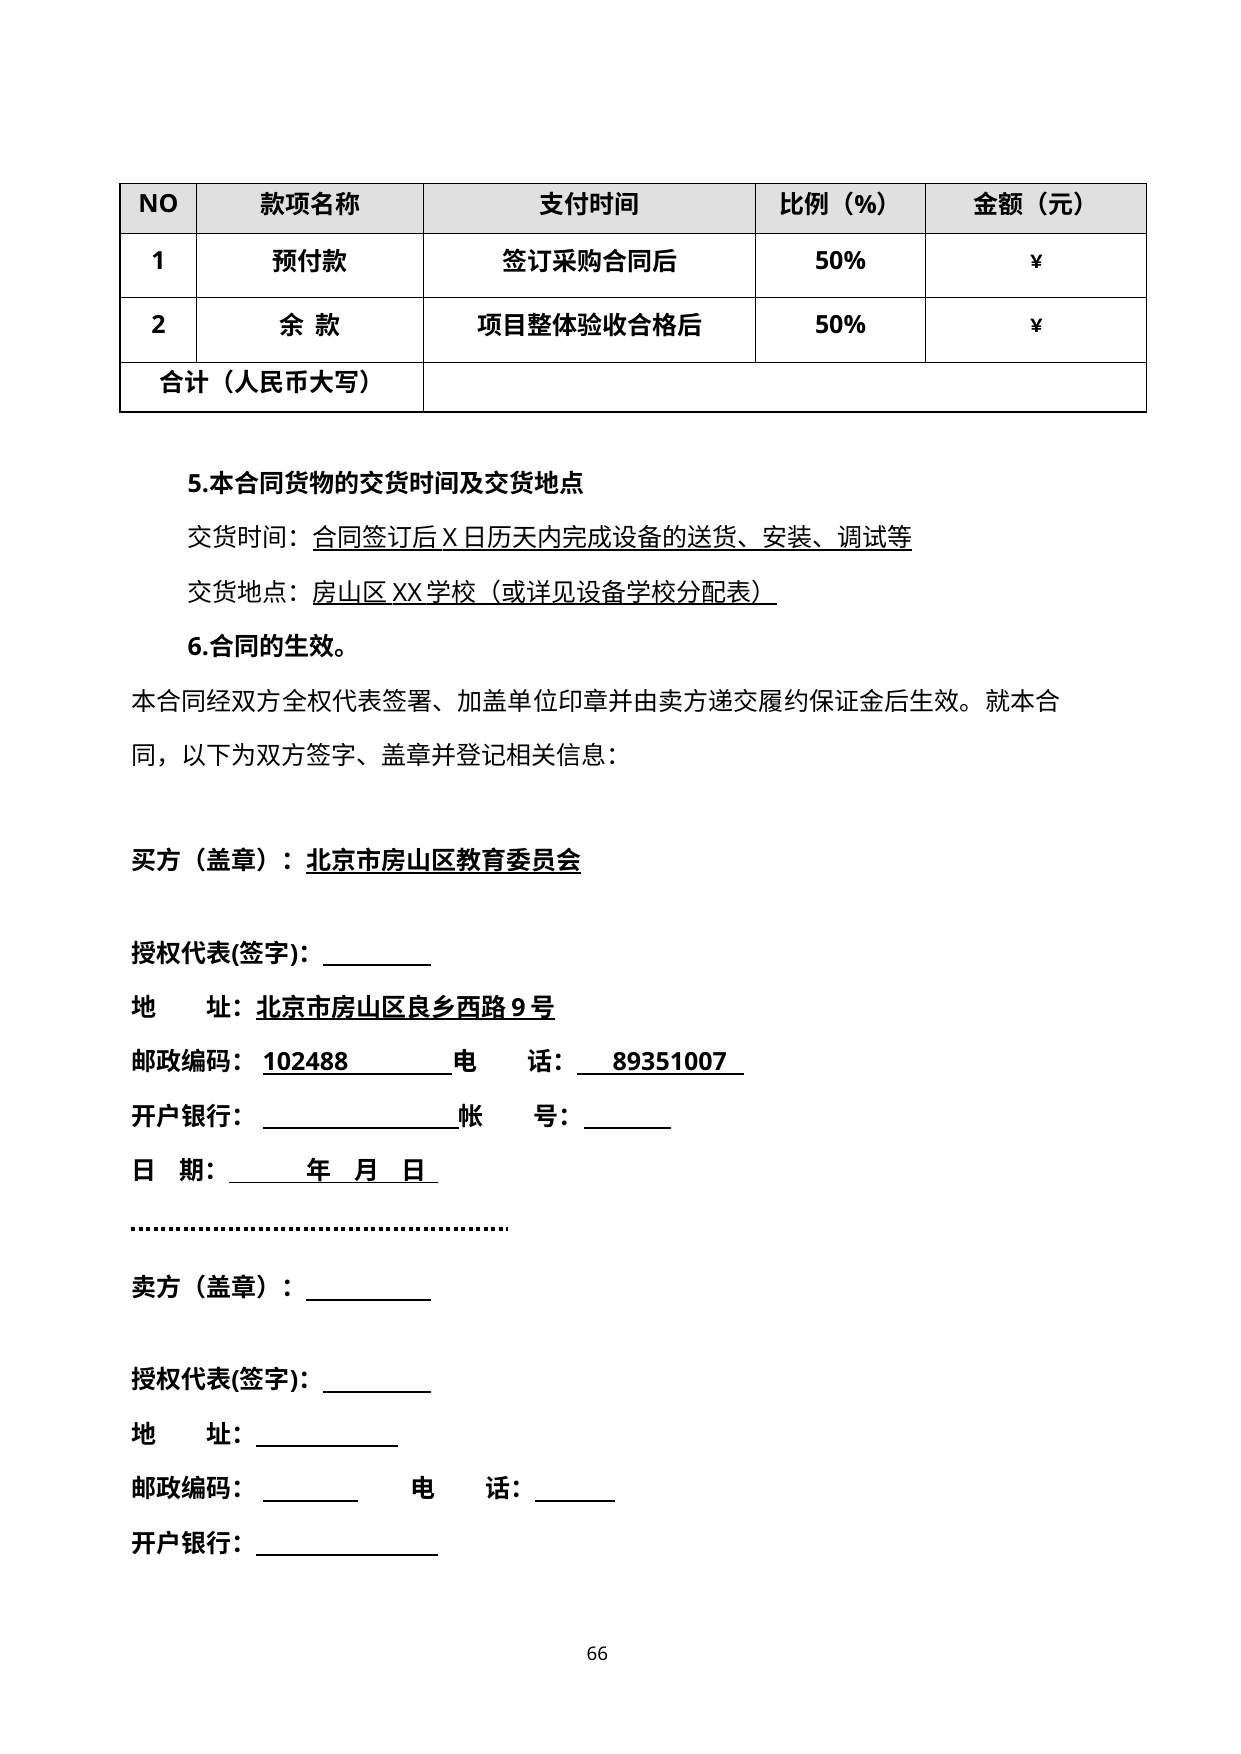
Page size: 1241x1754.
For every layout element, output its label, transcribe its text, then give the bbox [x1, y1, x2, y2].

text 卖方（盖章）： [131, 1268, 1063, 1304]
text 交货时间：合同签订后X日历天内完成设备的送货、安装、调试等 [187, 518, 1063, 554]
table_cell 签订采购合同后 [424, 234, 755, 297]
table_cell 合计（人民币大写） [121, 363, 423, 411]
text 授权代表(签字)： [131, 933, 1063, 969]
table_cell 项目整体验收合格后 [424, 298, 755, 362]
table_cell ¥ [926, 298, 1146, 362]
text 邮政编码： 电 话： [131, 1469, 1063, 1505]
text 开户银行： 帐 号： [131, 1096, 1063, 1132]
table_header 比例（%） [756, 184, 925, 233]
table_cell 2 [121, 298, 196, 362]
table_cell 50% [756, 298, 925, 362]
text 买方（盖章）：北京市房山区教育委员会 [131, 841, 1063, 877]
text 开户银行： [131, 1523, 1063, 1559]
text 5.本合同货物的交货时间及交货地点 [187, 463, 1063, 500]
text 交货地点：房山区XX学校（或详见设备学校分配表） [187, 572, 1063, 608]
text 地 址：北京市房山区良乡西路9号 [131, 987, 1063, 1024]
table_header 金额（元） [926, 184, 1146, 233]
text 地 址： [131, 1414, 1063, 1451]
table_cell 余 款 [197, 298, 423, 362]
text 授权代表(签字)： [131, 1360, 1063, 1396]
text 6.合同的生效。 [187, 627, 1063, 663]
table_cell 50% [756, 234, 925, 297]
table_cell 1 [121, 234, 196, 297]
table_cell 预付款 [197, 234, 423, 297]
text 邮政编码： 102488 电 话： 89351007 [131, 1042, 1063, 1078]
table_header 支付时间 [424, 184, 755, 233]
table_header NO [121, 184, 196, 233]
text 本合同经双方全权代表签署、加盖单位印章并由卖方递交履约保证金后生效。就本合同，以下为双方签字、盖章并登记相关信息： [131, 681, 1063, 772]
table_header 款项名称 [197, 184, 423, 233]
table_cell ¥ [926, 234, 1146, 297]
table_cell [424, 363, 1146, 411]
text 日 期： 年 月 日 [131, 1151, 1063, 1187]
